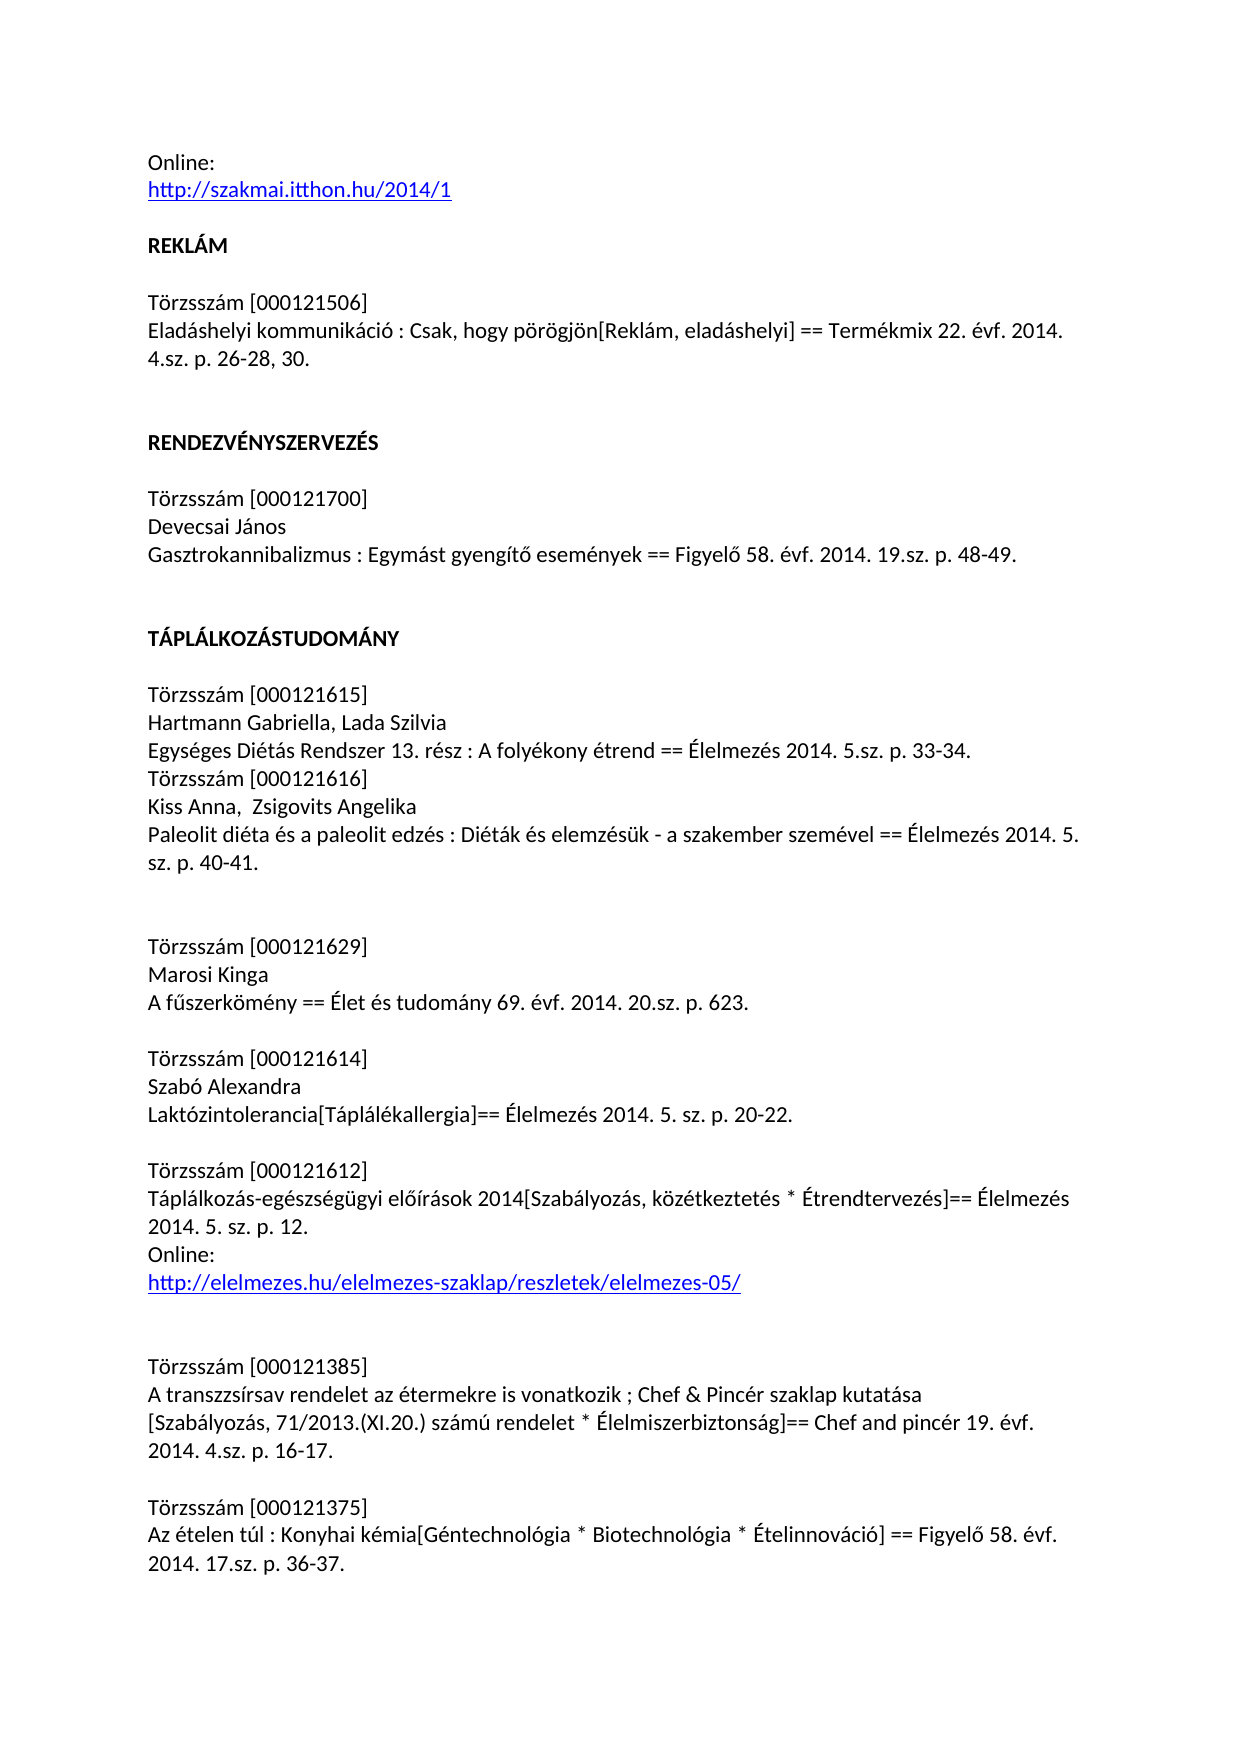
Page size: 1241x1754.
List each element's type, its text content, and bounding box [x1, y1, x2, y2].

text Egységes Diétás Rendszer 13. rész : A folyékony étrend == Élelmezés 2014. 5.sz. p. 33-34. [148, 736, 1093, 764]
text TÁPLÁLKOZÁSTUDOMÁNY [148, 624, 1093, 652]
text Devecsai János [148, 512, 1093, 540]
text Törzsszám [000121506] [148, 288, 1093, 316]
text Törzsszám [000121375] [148, 1493, 1093, 1521]
text Marosi Kinga [148, 960, 1093, 988]
text Eladáshelyi kommunikáció : Csak, hogy pörögjön[Reklám, eladáshelyi] == Termékmix 22. évf. 2014. 4.sz. p. 26-28, 30. [148, 316, 1093, 372]
text Kiss Anna, Zsigovits Angelika [148, 792, 1093, 820]
text Törzsszám [000121612] [148, 1156, 1093, 1184]
text Az ételen túl : Konyhai kémia[Géntechnológia * Biotechnológia * Ételinnováció] == Figyelő 58. évf. 2014. 17.sz. p. 36-37. [148, 1521, 1093, 1577]
text [Szabályozás, 71/2013.(XI.20.) számú rendelet * Élelmiszerbiztonság]== Chef and pincér 19. évf. 2014. 4.sz. p. 16-17. [148, 1408, 1093, 1464]
text Törzsszám [000121616] [148, 764, 1093, 792]
text A fűszerkömény == Élet és tudomány 69. évf. 2014. 20.sz. p. 623. [148, 988, 1093, 1016]
text Paleolit diéta és a paleolit edzés : Diéták és elemzésük - a szakember szemével == Élelmezés 2014. 5. sz. p. 40-41. [148, 820, 1093, 876]
text http://elelmezes.hu/elelmezes-szaklap/reszletek/elelmezes-05/ [148, 1268, 1093, 1296]
text Hartmann Gabriella, Lada Szilvia [148, 708, 1093, 736]
text REKLÁM [148, 232, 1093, 260]
text Szabó Alexandra [148, 1072, 1093, 1100]
text Online: [148, 1240, 1093, 1268]
text Táplálkozás-egészségügyi előírások 2014[Szabályozás, közétkeztetés * Étrendtervezés]== Élelmezés 2014. 5. sz. p. 12. [148, 1184, 1093, 1240]
text Törzsszám [000121385] [148, 1352, 1093, 1381]
text Online: [148, 148, 1093, 176]
text Laktózintolerancia[Táplálékallergia]== Élelmezés 2014. 5. sz. p. 20-22. [148, 1100, 1093, 1128]
text A transzzsírsav rendelet az étermekre is vonatkozik ; Chef & Pincér szaklap kutatása [148, 1381, 1093, 1408]
text RENDEZVÉNYSZERVEZÉS [148, 428, 1093, 456]
text Törzsszám [000121629] [148, 932, 1093, 960]
text http://szakmai.itthon.hu/2014/1 [148, 176, 1093, 204]
text Törzsszám [000121615] [148, 680, 1093, 708]
text Gasztrokannibalizmus : Egymást gyengítő események == Figyelő 58. évf. 2014. 19.sz. p. 48-49. [148, 540, 1093, 568]
text Törzsszám [000121700] [148, 484, 1093, 512]
text Törzsszám [000121614] [148, 1044, 1093, 1072]
